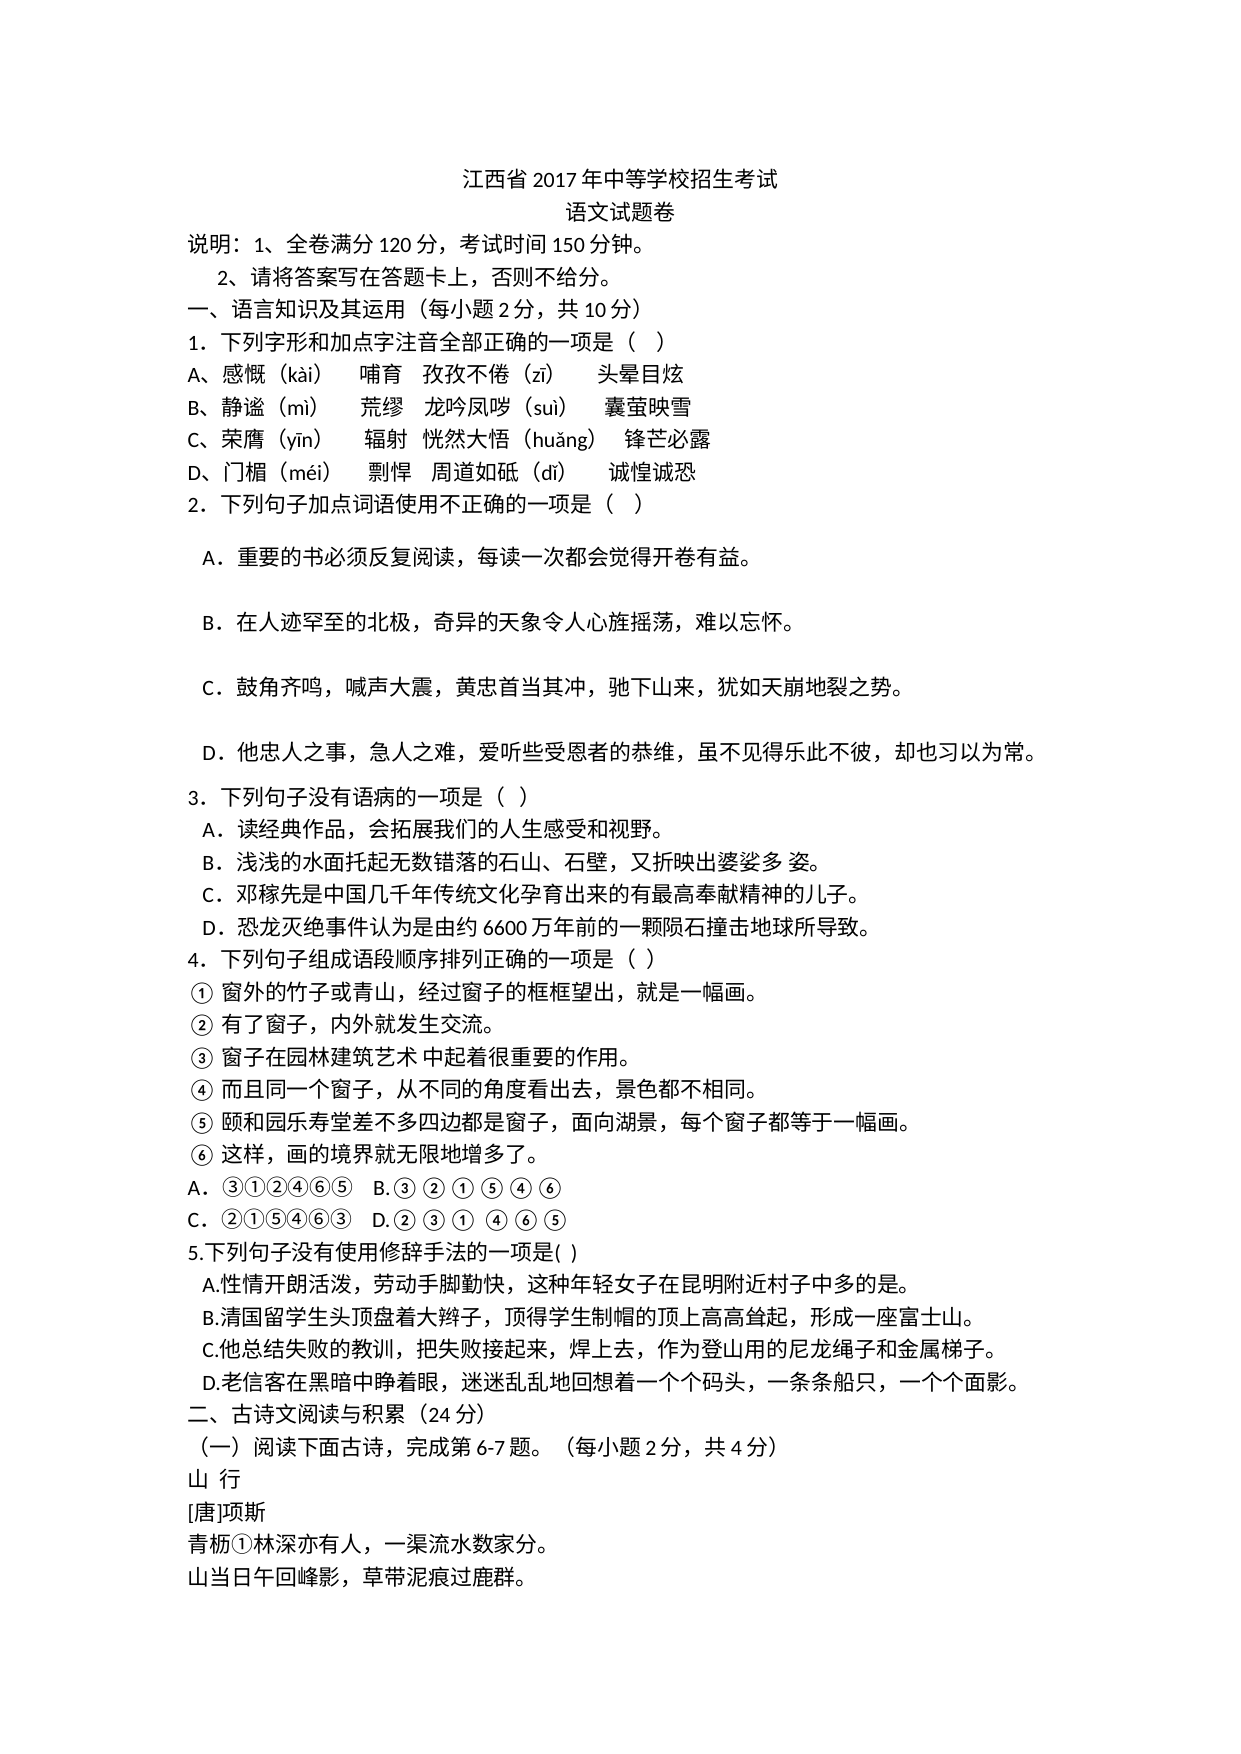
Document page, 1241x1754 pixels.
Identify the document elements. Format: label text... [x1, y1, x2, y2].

text 2．下列句子加点词语使用不正确的一项是（ ） [187, 487, 1053, 519]
text [唐]项斯 [187, 1494, 1053, 1527]
text （一）阅读下面古诗，完成第6-7题。（每小题2分，共4分） [187, 1429, 1053, 1462]
text ①窗外的竹子或青山，经过窗子的框框望出，就是一幅画。 [187, 974, 1053, 1007]
text C．②①⑤④⑥③ D.②③① ④⑥⑤ [187, 1202, 1053, 1234]
text D、门楣（méi） 剽悍 周道如砥（dǐ） 诚惶诚恐 [187, 454, 1053, 487]
text ⑤颐和园乐寿堂差不多四边都是窗子，面向湖景，每个窗子都等于一幅画。 [187, 1104, 1053, 1137]
text 二、古诗文阅读与积累（24分） [187, 1397, 1053, 1429]
text D.老信客在黑暗中睁着眼，迷迷乱乱地回想着一个个码头，一条条船只，一个个面影。 [187, 1364, 1053, 1397]
text 2、请将答案写在答题卡上，否则不给分。 [187, 259, 1053, 292]
text 一、语言知识及其运用（每小题2分，共10分） [187, 292, 1053, 324]
text A．重要的书必须反复阅读，每读一次都会觉得开卷有益。 [187, 519, 1053, 584]
text 4．下列句子组成语段顺序排列正确的一项是（ ） [187, 942, 1053, 974]
text 5.下列句子没有使用修辞手法的一项是( ) [187, 1234, 1053, 1267]
text 山当日午回峰影，草带泥痕过鹿群。 [187, 1559, 1053, 1592]
text D．恐龙灭绝事件认为是由约6600万年前的一颗陨石撞击地球所导致。 [187, 909, 1053, 942]
text ④而且同一个窗子，从不同的角度看出去，景色都不相同。 [187, 1072, 1053, 1104]
text B．浅浅的水面托起无数错落的石山、石壁，又折映出婆娑多 姿。 [187, 844, 1053, 877]
text 山 行 [187, 1462, 1053, 1494]
text ②有了窗子，内外就发生交流。 [187, 1007, 1053, 1039]
text B、静谧（mì） 荒缪 龙吟凤哕（suì） 囊萤映雪 [187, 389, 1053, 422]
text 江西省2017年中等学校招生考试 [187, 162, 1053, 194]
text C．邓稼先是中国几千年传统文化孕育出来的有最高奉献精神的儿子。 [187, 877, 1053, 909]
text ⑥这样，画的境界就无限地增多了。 [187, 1137, 1053, 1169]
text C.他总结失败的教训，把失败接起来，焊上去，作为登山用的尼龙绳子和金属梯子。 [187, 1332, 1053, 1364]
text A、感慨（kài） 哺育 孜孜不倦（zī） 头晕目炫 [187, 357, 1053, 389]
text 1．下列字形和加点字注音全部正确的一项是（ ） [187, 324, 1053, 357]
text 3．下列句子没有语病的一项是（ ） [187, 779, 1053, 812]
text D．他忠人之事，急人之难，爱听些受恩者的恭维，虽不见得乐此不彼，却也习以为常。 [187, 714, 1053, 779]
text A．③①②④⑥⑤ B.③②①⑤④⑥ [187, 1169, 1053, 1202]
text C、荣膺（yīn） 辐射 恍然大悟（huǎng） 锋芒必露 [187, 422, 1053, 454]
text ③窗子在园林建筑艺术 中起着很重要的作用。 [187, 1039, 1053, 1072]
text A.性情开朗活泼，劳动手脚勤快，这种年轻女子在昆明附近村子中多的是。 [187, 1267, 1053, 1299]
text A．读经典作品，会拓展我们的人生感受和视野。 [187, 812, 1053, 844]
text B．在人迹罕至的北极，奇异的天象令人心旌摇荡，难以忘怀。 [187, 584, 1053, 649]
text 说明：1、全卷满分120分，考试时间150分钟。 [187, 227, 1053, 259]
text 语文试题卷 [187, 194, 1053, 227]
text 青枥①林深亦有人，一渠流水数家分。 [187, 1527, 1053, 1559]
text B.清国留学生头顶盘着大辫子，顶得学生制帽的顶上高高耸起，形成一座富士山。 [187, 1299, 1053, 1332]
text C．鼓角齐鸣，喊声大震，黄忠首当其冲，驰下山来，犹如天崩地裂之势。 [187, 649, 1053, 714]
